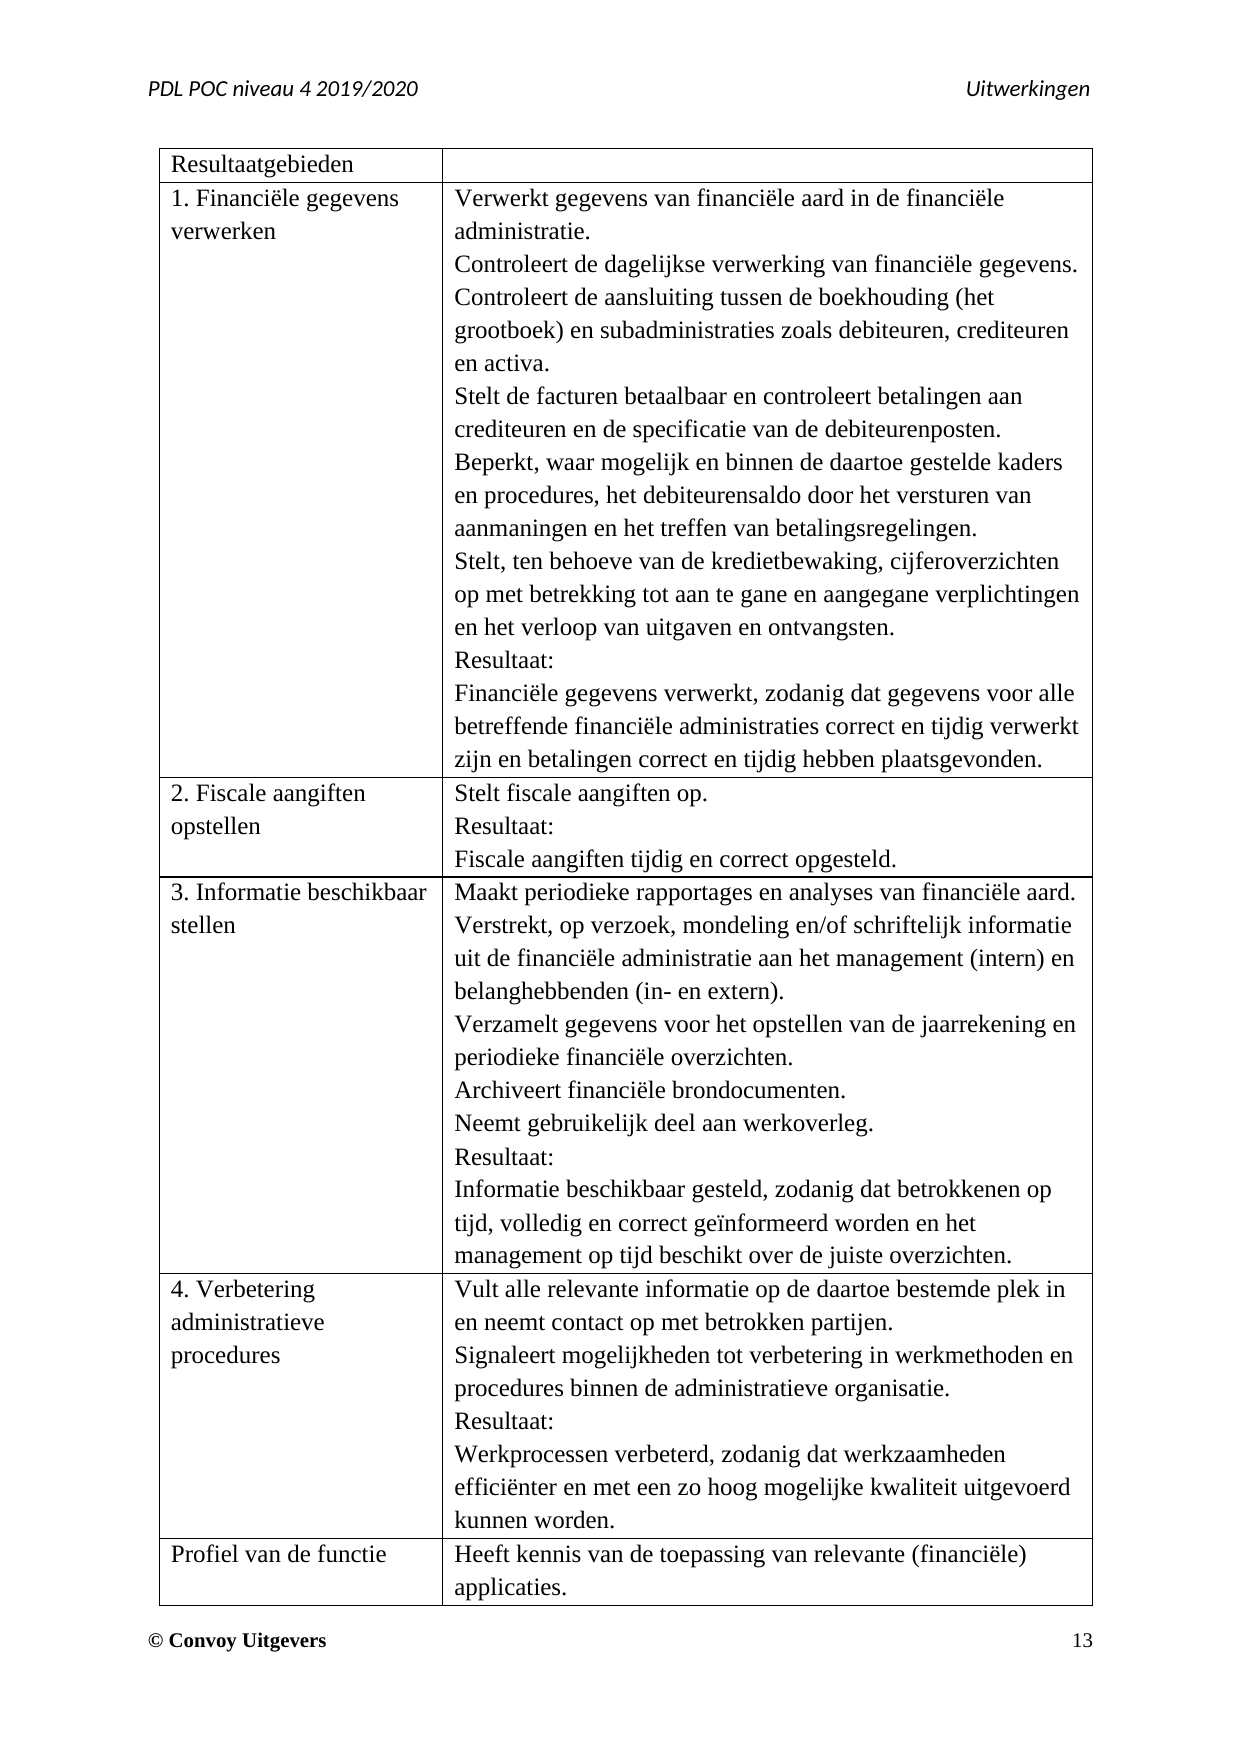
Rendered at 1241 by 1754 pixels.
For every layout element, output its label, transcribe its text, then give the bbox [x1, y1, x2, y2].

table_cell Maakt periodieke rapportages en analyses van financiële aard. Verstrekt, op verzoek, mondeling en/of schriftelijk informatie uit de financiële administratie aan het management (intern) en belanghebbenden (in- en extern). Verzamelt gegevens voor het opstellen van de jaarrekening en periodieke financiële overzichten. Archiveert financiële brondocumenten. Neemt gebruikelijk deel aan werkoverleg. Resultaat: Informatie beschikbaar gesteld, zodanig dat betrokkenen op tijd, volledig en correct geïnformeerd worden en het management op tijd beschikt over de juiste overzichten. [443, 878, 1092, 1273]
table_cell 3. Informatie beschikbaar stellen [160, 878, 442, 1273]
table_cell Vult alle relevante informatie op de daartoe bestemde plek in en neemt contact op met betrokken partijen. Signaleert mogelijkheden tot verbetering in werkmethoden en procedures binnen de administratieve organisatie. Resultaat: Werkprocessen verbeterd, zodanig dat werkzaamheden efficiënter en met een zo hoog mogelijke kwaliteit uitgevoerd kunnen worden. [443, 1274, 1092, 1538]
table_cell Verwerkt gegevens van financiële aard in de financiële administratie. Controleert de dagelijkse verwerking van financiële gegevens. Controleert de aansluiting tussen de boekhouding (het grootboek) en subadministraties zoals debiteuren, crediteuren en activa. Stelt de facturen betaalbaar en controleert betalingen aan crediteuren en de specificatie van de debiteurenposten. Beperkt, waar mogelijk en binnen de daartoe gestelde kaders en procedures, het debiteurensaldo door het versturen van aanmaningen en het treffen van betalingsregelingen. Stelt, ten behoeve van de kredietbewaking, cijferoverzichten op met betrekking tot aan te gane en aangegane verplichtingen en het verloop van uitgaven en ontvangsten. Resultaat: Financiële gegevens verwerkt, zodanig dat gegevens voor alle betreffende financiële administraties correct en tijdig verwerkt zijn en betalingen correct en tijdig hebben plaatsgevonden. [443, 183, 1092, 777]
table_cell Stelt fiscale aangiften op. Resultaat: Fiscale aangiften tijdig en correct opgesteld. [443, 778, 1092, 876]
table_cell 1. Financiële gegevens verwerken [160, 183, 442, 777]
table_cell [443, 1539, 1092, 1605]
table_header [443, 149, 1092, 182]
table_cell 4. Verbetering administratieve procedures [160, 1274, 442, 1538]
table_header Resultaatgebieden [160, 149, 442, 182]
table_cell 2. Fiscale aangiften opstellen [160, 778, 442, 876]
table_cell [160, 1539, 442, 1605]
